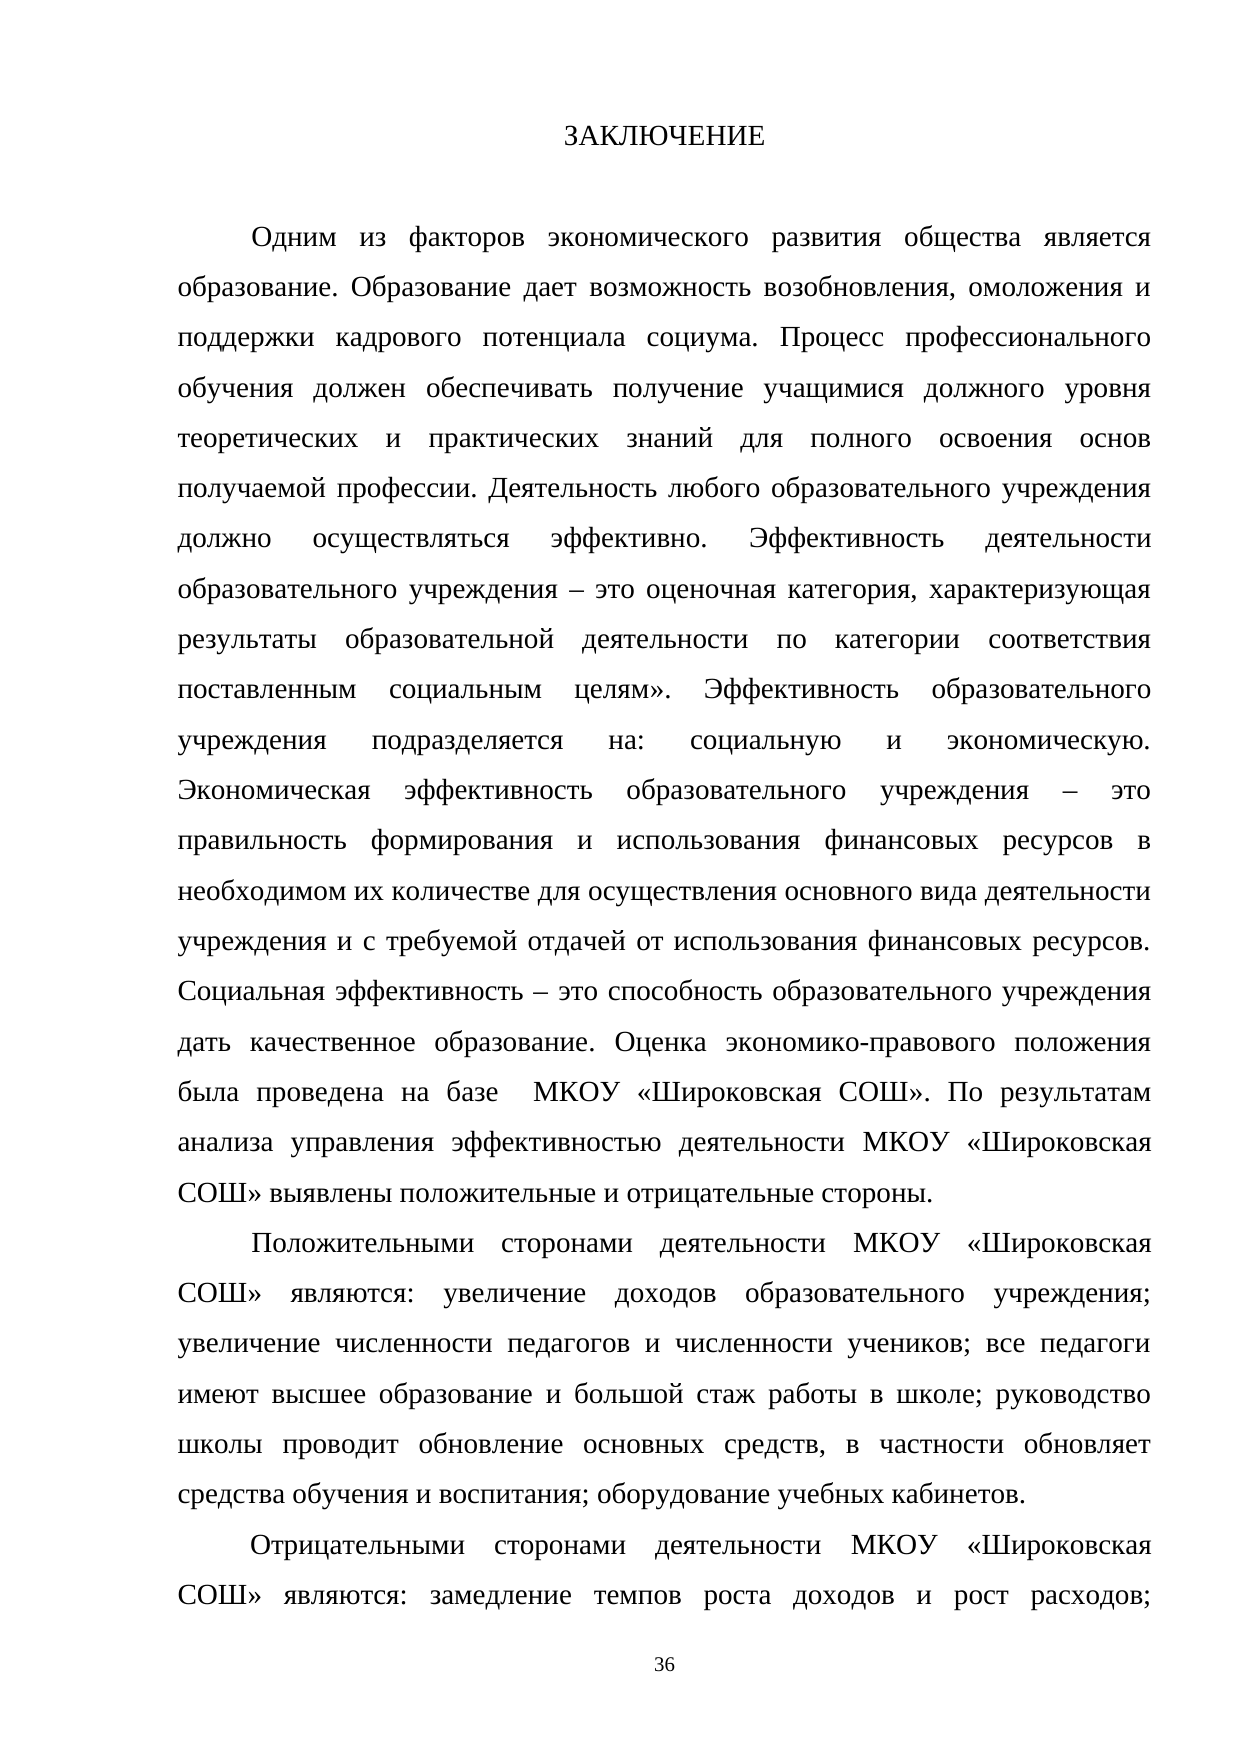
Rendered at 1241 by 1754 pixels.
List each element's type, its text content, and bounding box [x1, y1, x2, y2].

text Одним из факторов экономического развития общества является образование. Образование дает возможность возобновления, омоложения и поддержки кадрового потенциала социума. Процесс профессионального обучения должен обеспечивать получение учащимися должного уровня теоретических и практических знаний для полного освоения основ получаемой профессии. Деятельность любого образовательного учреждения должно осуществляться эффективно. Эффективность деятельности образовательного учреждения – это оценочная категория, характеризующая результаты образовательной деятельности по категории соответствия поставленным социальным целям». Эффективность образовательного учреждения подразделяется на: социальную и экономическую. Экономическая эффективность образовательного учреждения – это правильность формирования и использования финансовых ресурсов в необходимом их количестве для осуществления основного вида деятельности учреждения и с требуемой отдачей от использования финансовых ресурсов. Социальная эффективность – это способность образовательного учреждения дать качественное образование. Оценка экономико-правового положения была проведена на базе МКОУ «Широковская СОШ». По результатам анализа управления эффективностью деятельности МКОУ «Широковская СОШ» выявлены положительные и отрицательные стороны. [177, 219, 1152, 1208]
text Положительными сторонами деятельности МКОУ «Широковская СОШ» являются: увеличение доходов образовательного учреждения; увеличение численности педагогов и численности учеников; все педагоги имеют высшее образование и большой стаж работы в школе; руководство школы проводит обновление основных средств, в частности обновляет средства обучения и воспитания; оборудование учебных кабинетов. [177, 1225, 1152, 1510]
text Заключение [177, 118, 1152, 152]
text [177, 1527, 1152, 1611]
